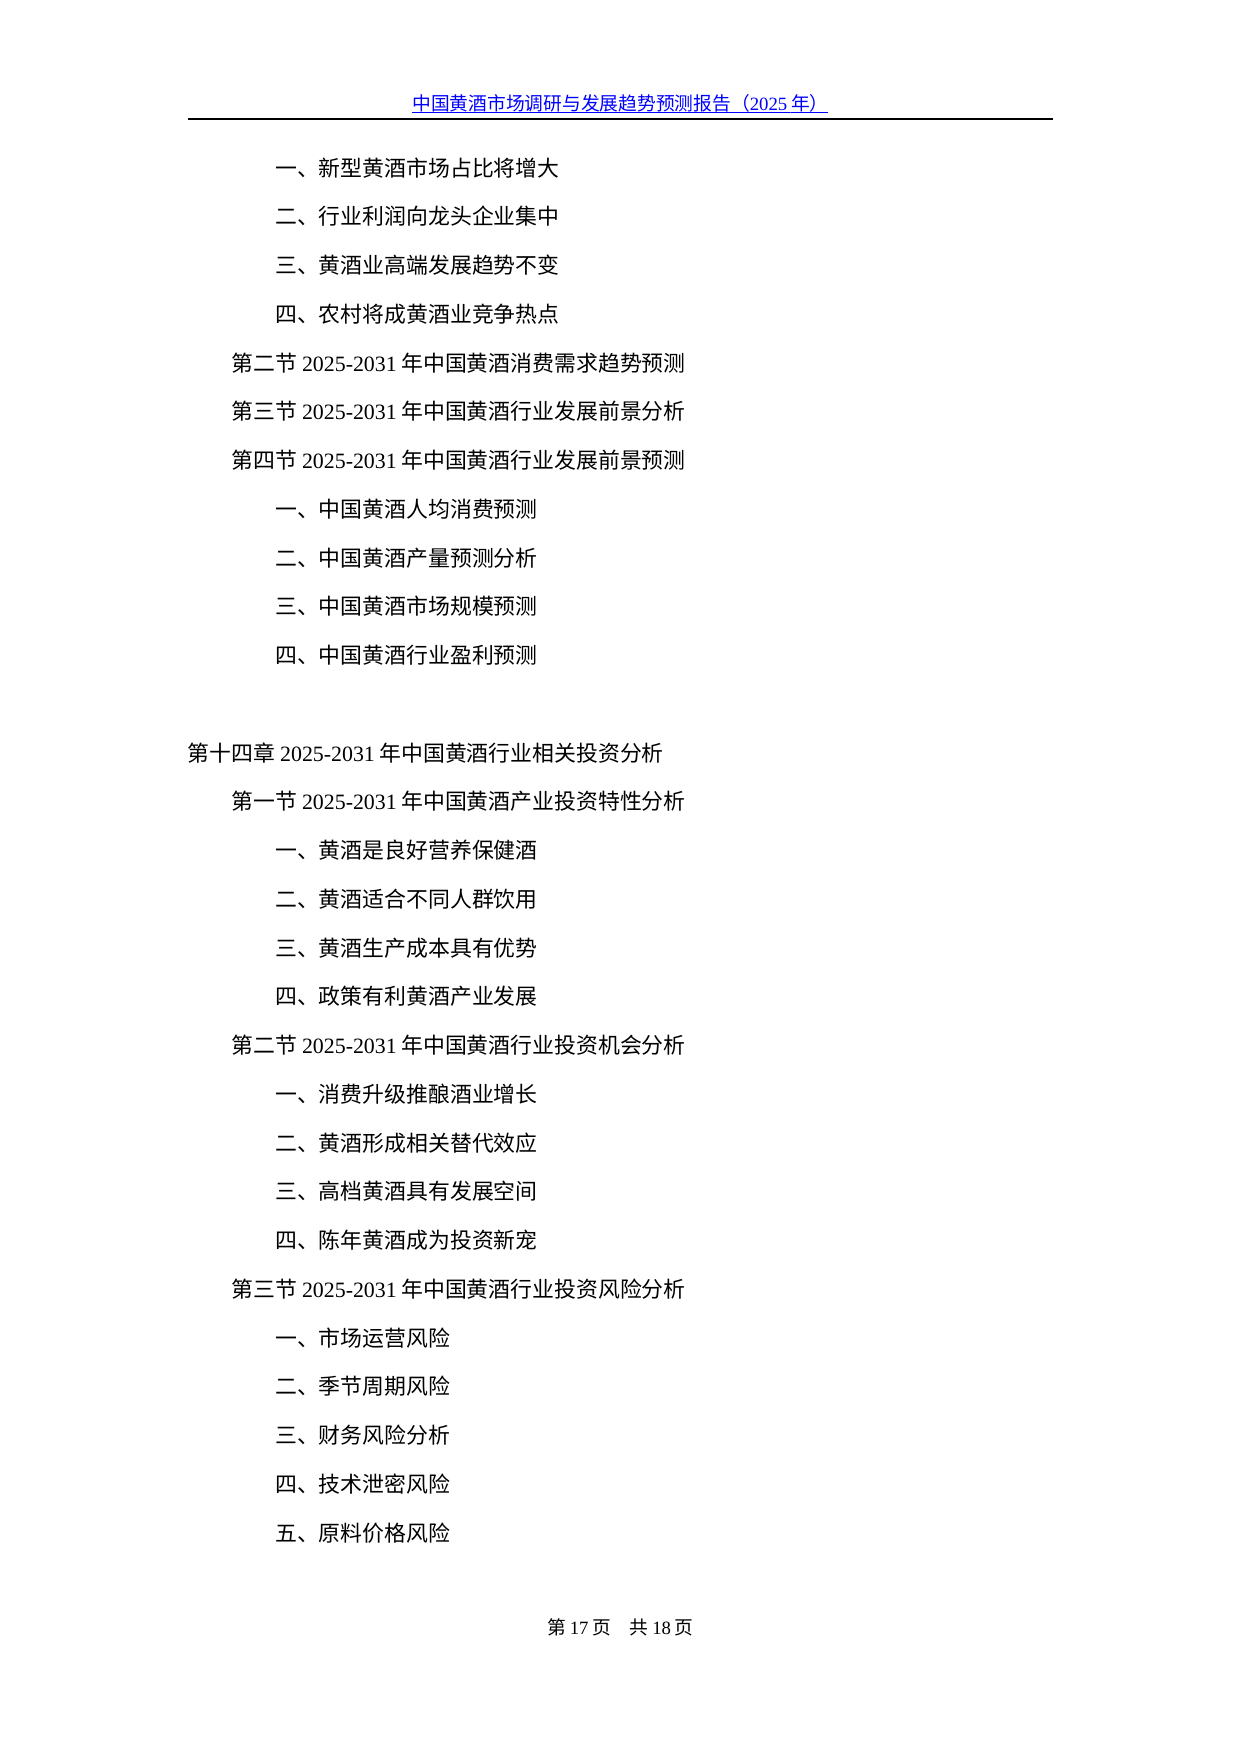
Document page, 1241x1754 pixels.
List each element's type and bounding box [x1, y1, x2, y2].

text [187, 150, 1053, 1548]
